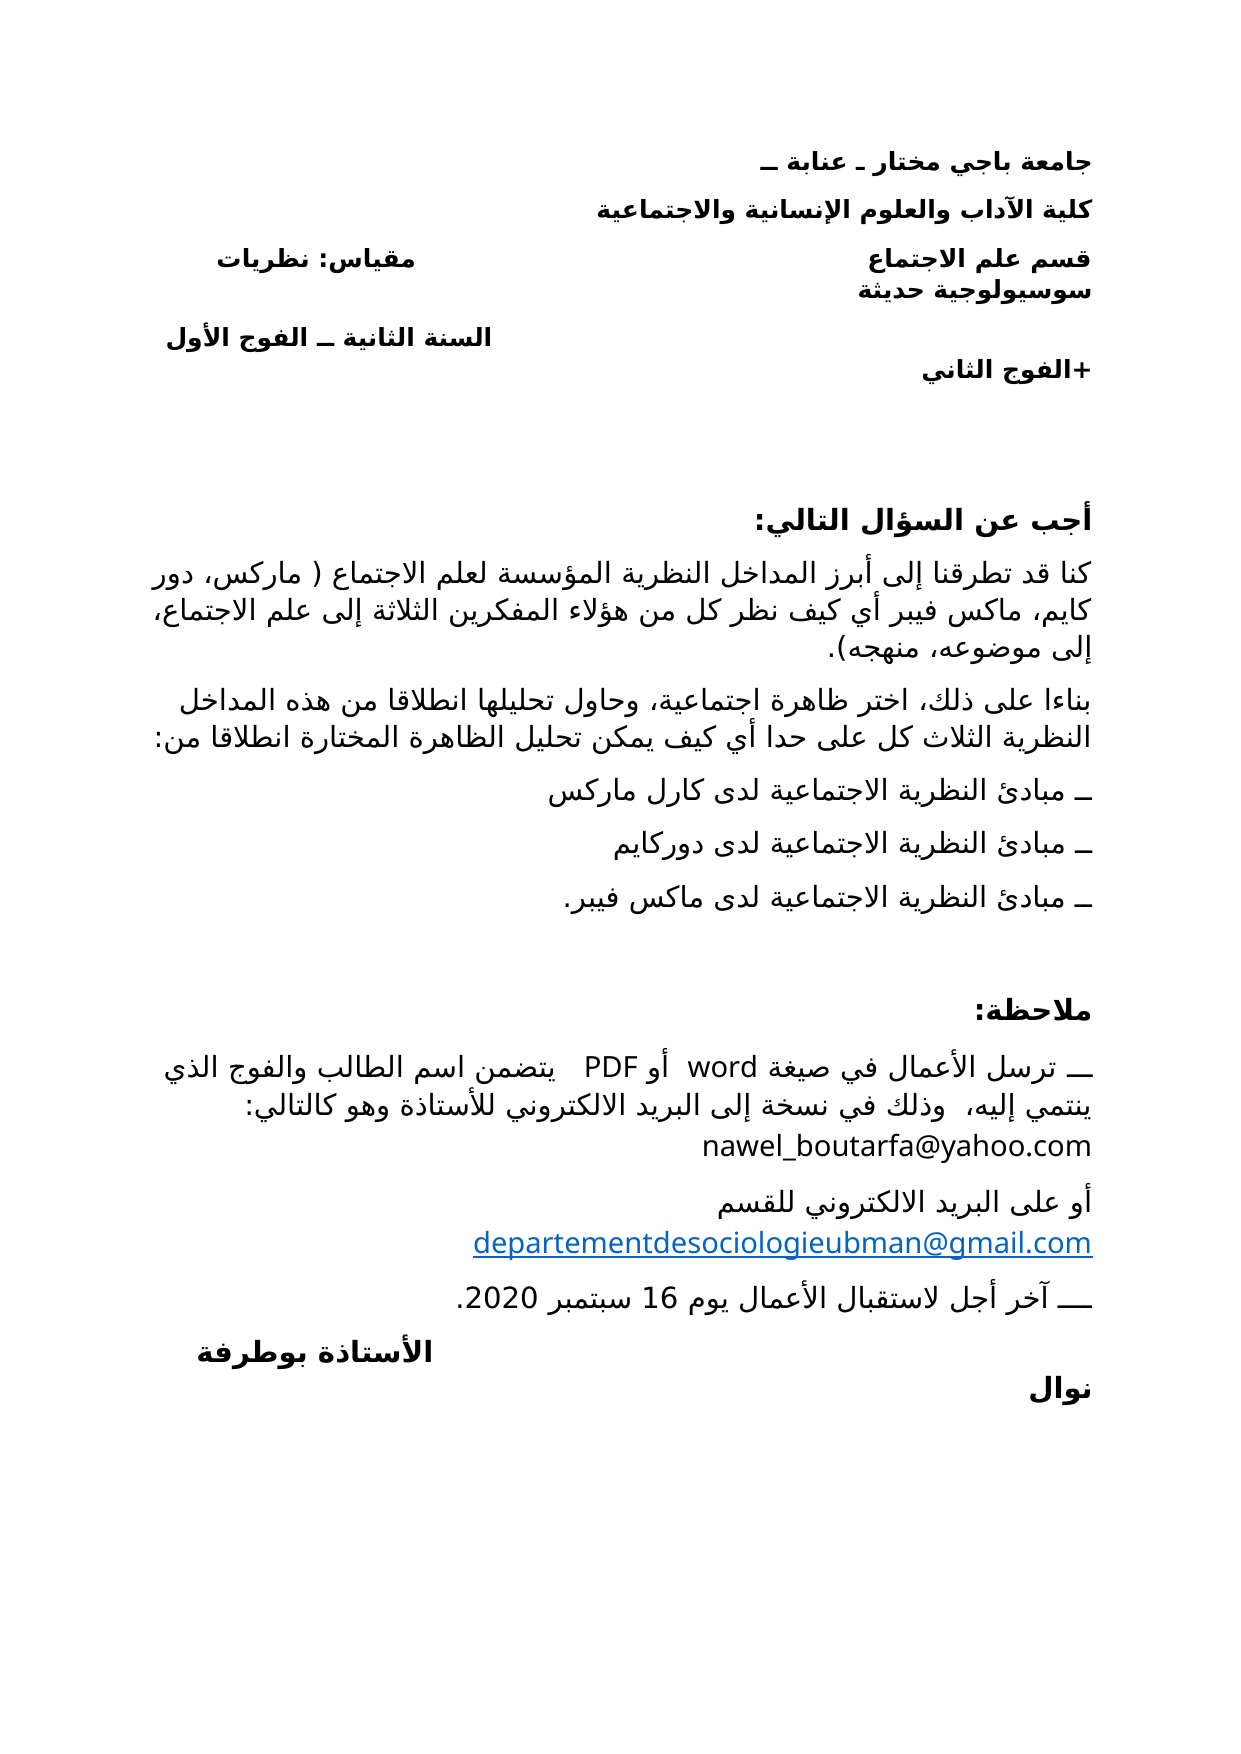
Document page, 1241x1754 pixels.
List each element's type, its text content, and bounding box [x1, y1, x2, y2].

text الأستاذة بوطرفة نوال [148, 1335, 1093, 1406]
text السنة الثانية ــ الفوج الأول +الفوج الثاني [148, 323, 1093, 384]
text ـــ ترسل الأعمال في صيغة word أو PDF يتضمن اسم الطالب والفوج الذي ينتمي إليه، وذلك في نسخة إلى البريد الالكتروني للأستاذة وهو كالتالي:nawel_boutarfa@yahoo.com [148, 1046, 1093, 1165]
text ــــ آخر أجل لاستقبال الأعمال يوم 16 سبتمبر 2020. [148, 1282, 1093, 1316]
text جامعة باجي مختار ـ عنابة ــ [148, 148, 1093, 177]
text ملاحظة: [148, 993, 1093, 1027]
text ــ مبادئ النظرية الاجتماعية لدى دوركايم [148, 827, 1093, 861]
text بناءا على ذلك، اختر ظاهرة اجتماعية، وحاول تحليلها انطلاقا من هذه المداخل النظرية الثلاث كل على حدا أي كيف يمكن تحليل الظاهرة المختارة انطلاقا من: [148, 683, 1093, 754]
text قسم علم الاجتماع مقياس: نظريات سوسيولوجية حديثة [148, 244, 1093, 304]
text كنا قد تطرقنا إلى أبرز المداخل النظرية المؤسسة لعلم الاجتماع ( ماركس، دور كايم، ماكس فيبر أي كيف نظر كل من هؤلاء المفكرين الثلاثة إلى علم الاجتماع، إلى موضوعه، منهجه). [148, 557, 1093, 664]
text أو على البريد الالكتروني للقسم departementdesociologieubman@gmail.com [148, 1185, 1093, 1262]
text ــ مبادئ النظرية الاجتماعية لدى ماكس فيبر. [148, 880, 1093, 914]
text كلية الآداب والعلوم الإنسانية والاجتماعية [148, 196, 1093, 225]
text ــ مبادئ النظرية الاجتماعية لدى كارل ماركس [148, 773, 1093, 807]
text أجب عن السؤال التالي: [148, 503, 1093, 537]
